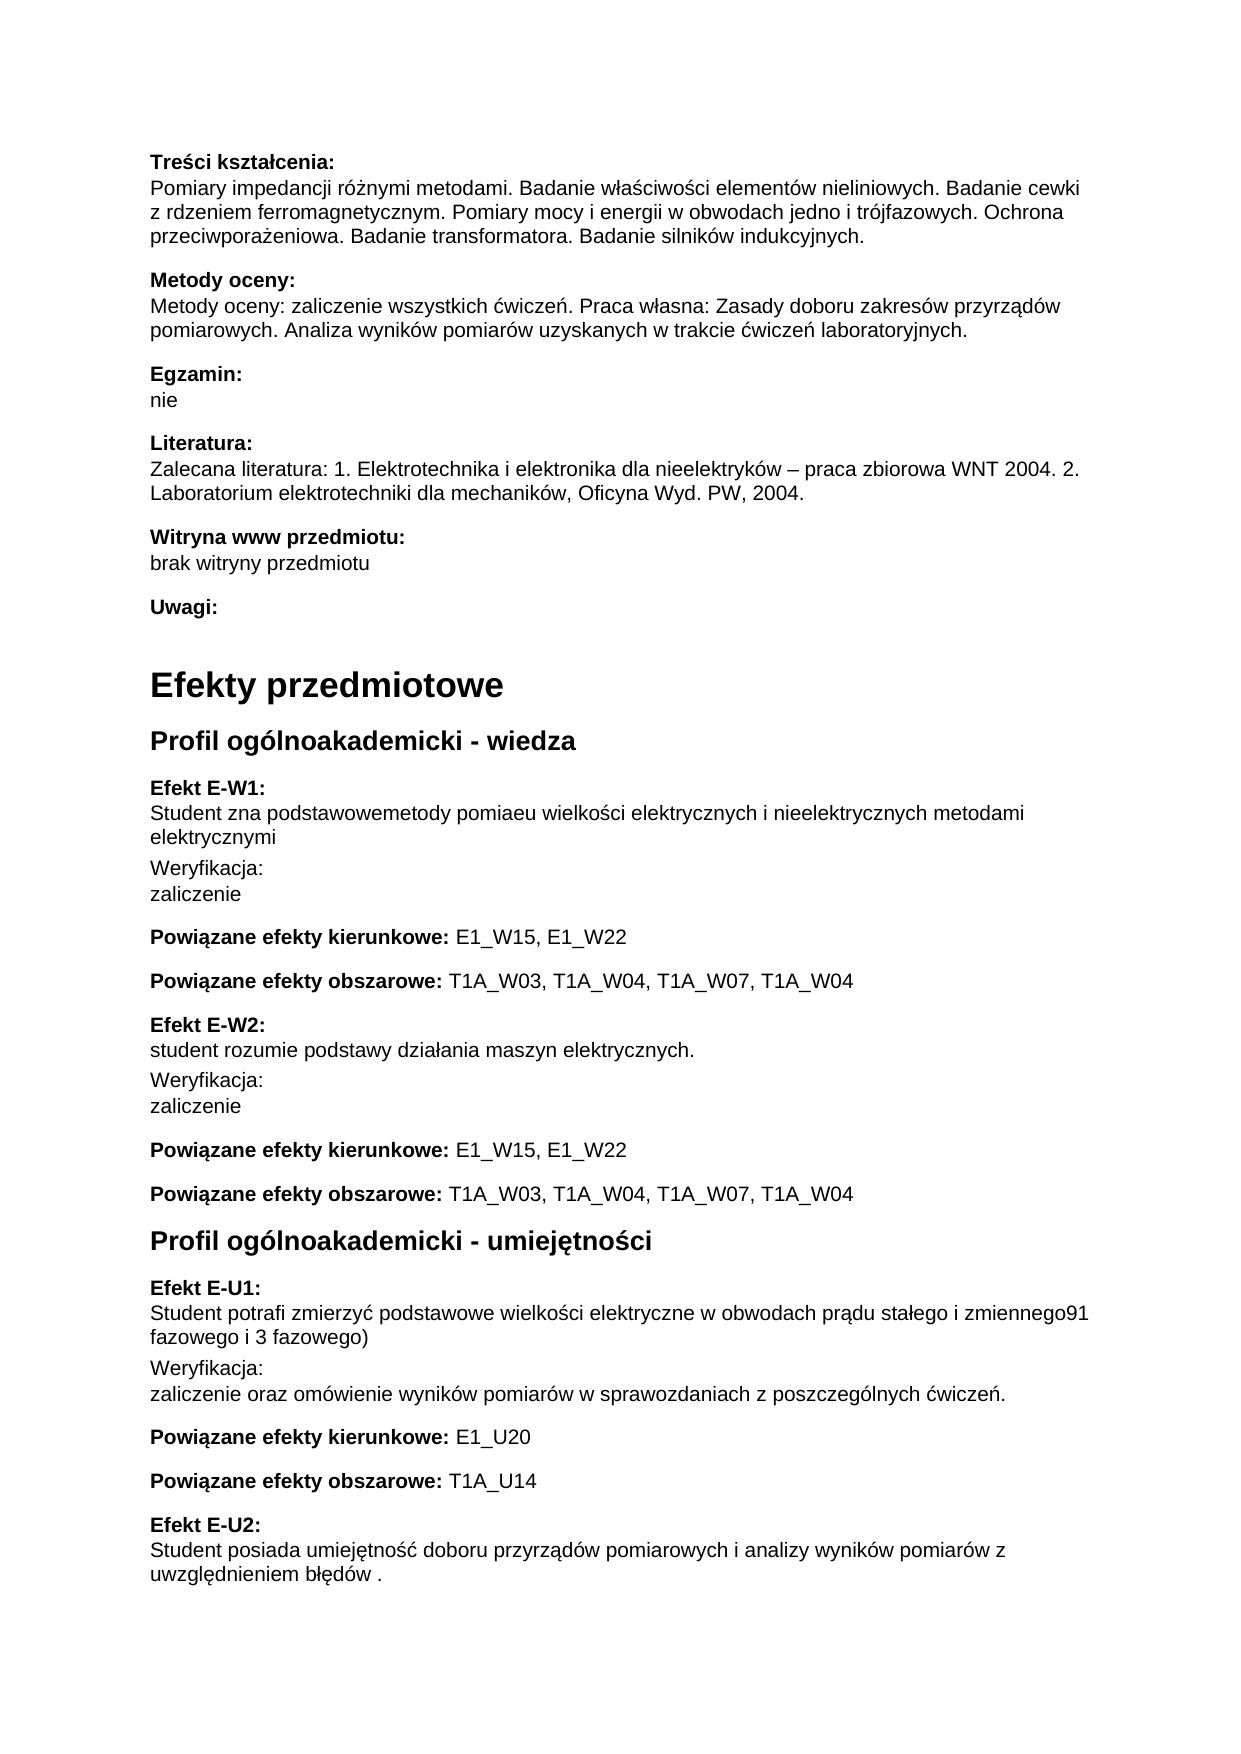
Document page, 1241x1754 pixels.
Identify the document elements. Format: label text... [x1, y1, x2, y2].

text student rozumie podstawy działania maszyn elektrycznych. [150, 1038, 1090, 1062]
subtitle Efekty przedmiotowe [150, 664, 1090, 705]
text Treści kształcenia: [150, 150, 1090, 174]
text Powiązane efekty kierunkowe: E1_W15, E1_W22 [150, 925, 1090, 949]
text Metody oceny: [150, 268, 1090, 292]
text Powiązane efekty obszarowe: T1A_W03, T1A_W04, T1A_W07, T1A_W04 [150, 969, 1090, 993]
text Weryfikacja: [150, 855, 1090, 879]
text Pomiary impedancji różnymi metodami. Badanie właściwości elementów nieliniowych. Badanie cewki z rdzeniem ferromagnetycznym. Pomiary mocy i energii w obwodach jedno i trójfazowych. Ochrona przeciwporażeniowa. Badanie transformatora. Badanie silników indukcyjnych. [150, 176, 1090, 248]
text Efekt E-U2: [150, 1513, 1090, 1537]
text Student zna podstawowemetody pomiaeu wielkości elektrycznych i nieelektrycznych metodami elektrycznymi [150, 801, 1090, 849]
text Witryna www przedmiotu: [150, 525, 1090, 549]
subtitle Profil ogólnoakademicki - wiedza [150, 725, 1090, 756]
text Metody oceny: zaliczenie wszystkich ćwiczeń. Praca własna: Zasady doboru zakresów przyrządów pomiarowych. Analiza wyników pomiarów uzyskanych w trakcie ćwiczeń laboratoryjnych. [150, 294, 1090, 342]
text Weryfikacja: [150, 1355, 1090, 1379]
text Efekt E-W1: [150, 776, 1090, 800]
text Zalecana literatura: 1. Elektrotechnika i elektronika dla nieelektryków – praca zbiorowa WNT 2004. 2. Laboratorium elektrotechniki dla mechaników, Oficyna Wyd. PW, 2004. [150, 457, 1090, 505]
text Student posiada umiejętność doboru przyrządów pomiarowych i analizy wyników pomiarów z uwzględnieniem błędów . [150, 1538, 1090, 1586]
text zaliczenie [150, 1094, 1090, 1118]
text Uwagi: [150, 595, 1090, 619]
text Efekt E-U1: [150, 1276, 1090, 1300]
text Literatura: [150, 431, 1090, 455]
text nie [150, 387, 1090, 411]
text zaliczenie [150, 881, 1090, 905]
text Egzamin: [150, 361, 1090, 385]
text Powiązane efekty kierunkowe: E1_U20 [150, 1425, 1090, 1449]
text Powiązane efekty obszarowe: T1A_U14 [150, 1469, 1090, 1493]
text Student potrafi zmierzyć podstawowe wielkości elektryczne w obwodach prądu stałego i zmiennego91 fazowego i 3 fazowego) [150, 1301, 1090, 1349]
text Efekt E-W2: [150, 1013, 1090, 1037]
subtitle Profil ogólnoakademicki - umiejętności [150, 1225, 1090, 1256]
text Powiązane efekty kierunkowe: E1_W15, E1_W22 [150, 1138, 1090, 1162]
text brak witryny przedmiotu [150, 551, 1090, 575]
text zaliczenie oraz omówienie wyników pomiarów w sprawozdaniach z poszczególnych ćwiczeń. [150, 1381, 1090, 1405]
text Powiązane efekty obszarowe: T1A_W03, T1A_W04, T1A_W07, T1A_W04 [150, 1181, 1090, 1205]
text Weryfikacja: [150, 1068, 1090, 1092]
